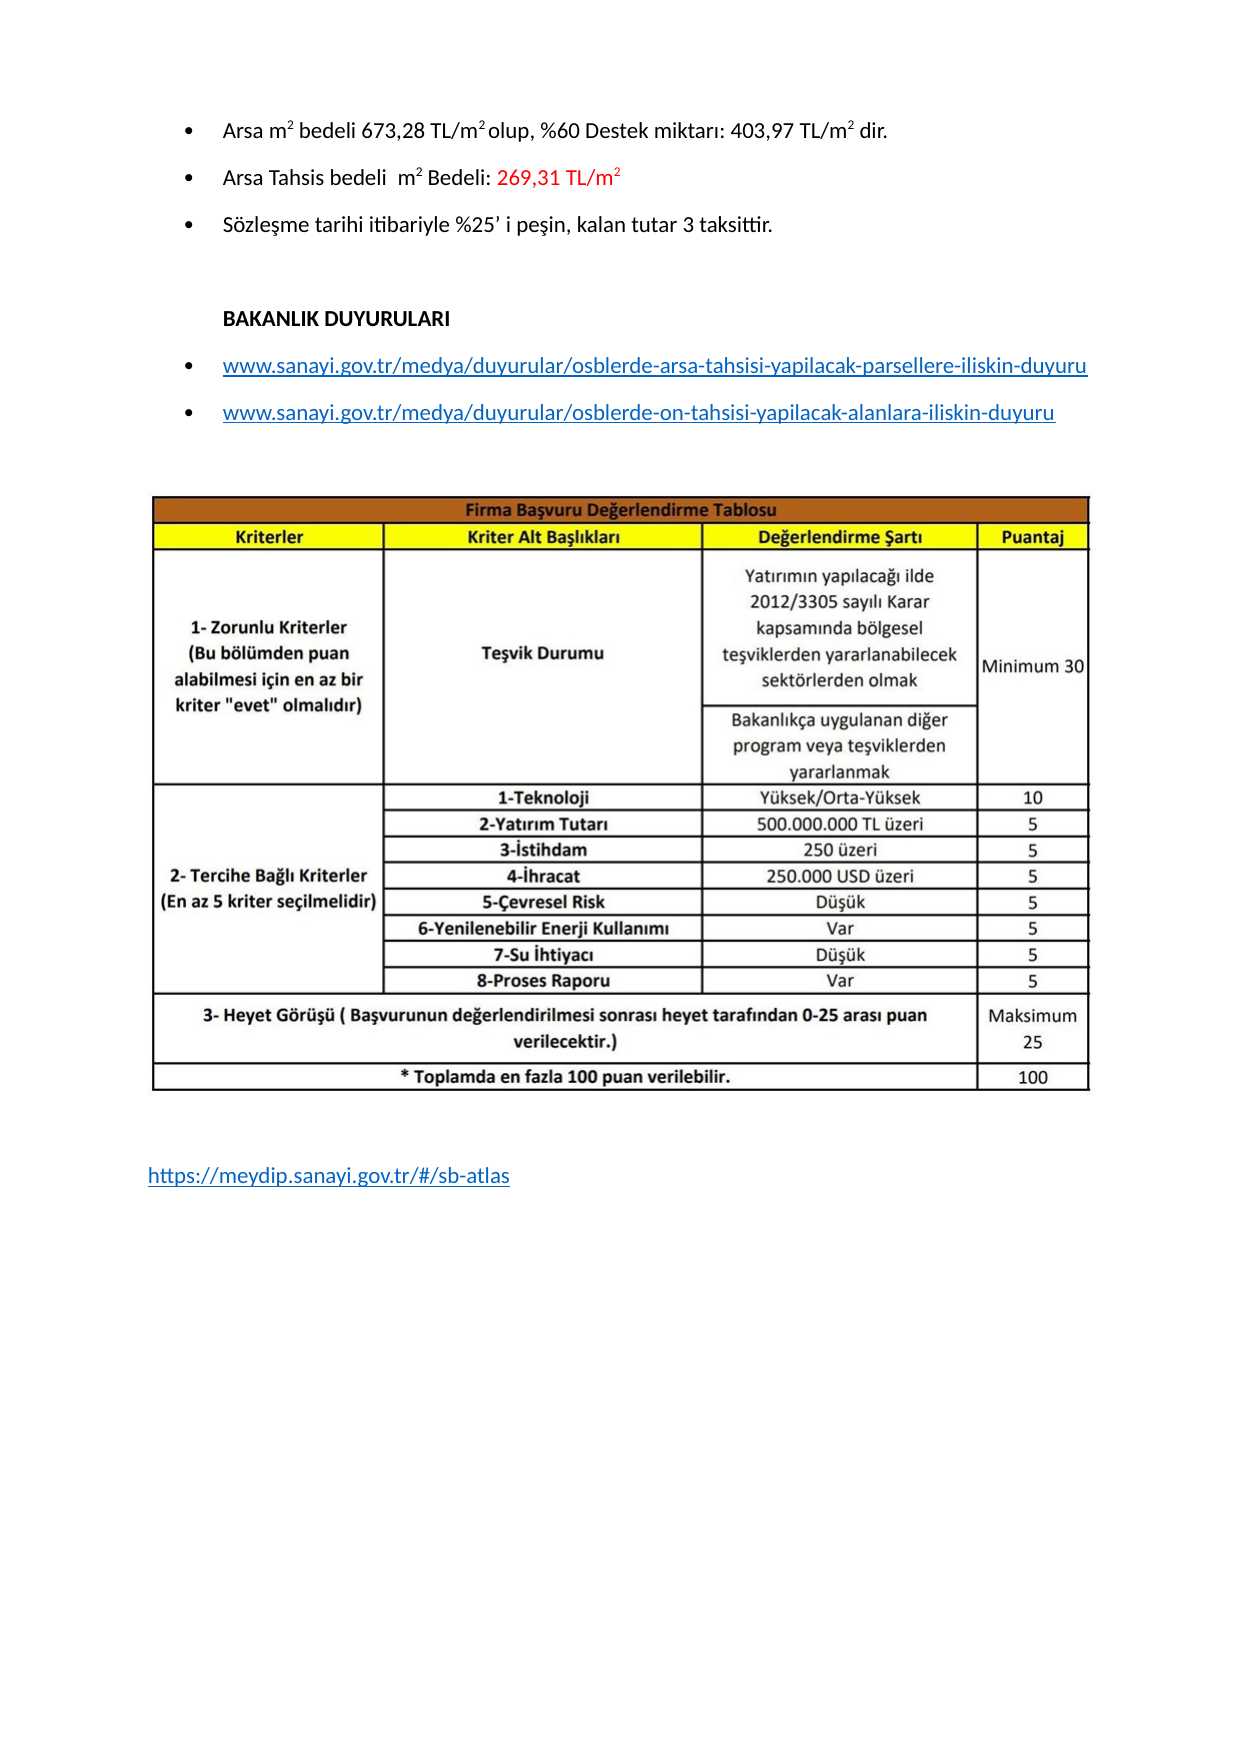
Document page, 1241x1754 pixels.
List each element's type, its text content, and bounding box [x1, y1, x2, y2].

list Arsa Tahsis bedeli m2 Bedeli: 269,31 TL/m2 [185, 163, 1093, 192]
picture [147, 491, 1093, 1096]
list Sözleşme tarihi itibariyle %25’ i peşin, kalan tutar 3 taksittir. [185, 210, 1122, 238]
text https://meydip.sanayi.gov.tr/#/sb-atlas [148, 1161, 1093, 1189]
text BAKANLIK DUYURULARI [223, 304, 1122, 332]
list www.sanayi.gov.tr/medya/duyurular/osblerde-arsa-tahsisi-yapilacak-parsellere-iliskin-duyuru [185, 351, 1093, 379]
list Arsa m2 bedeli 673,28 TL/m2 olup, %60 Destek miktarı: 403,97 TL/m2 dir. [185, 117, 1093, 145]
list www.sanayi.gov.tr/medya/duyurular/osblerde-on-tahsisi-yapilacak-alanlara-iliskin-duyuru [185, 398, 1093, 426]
